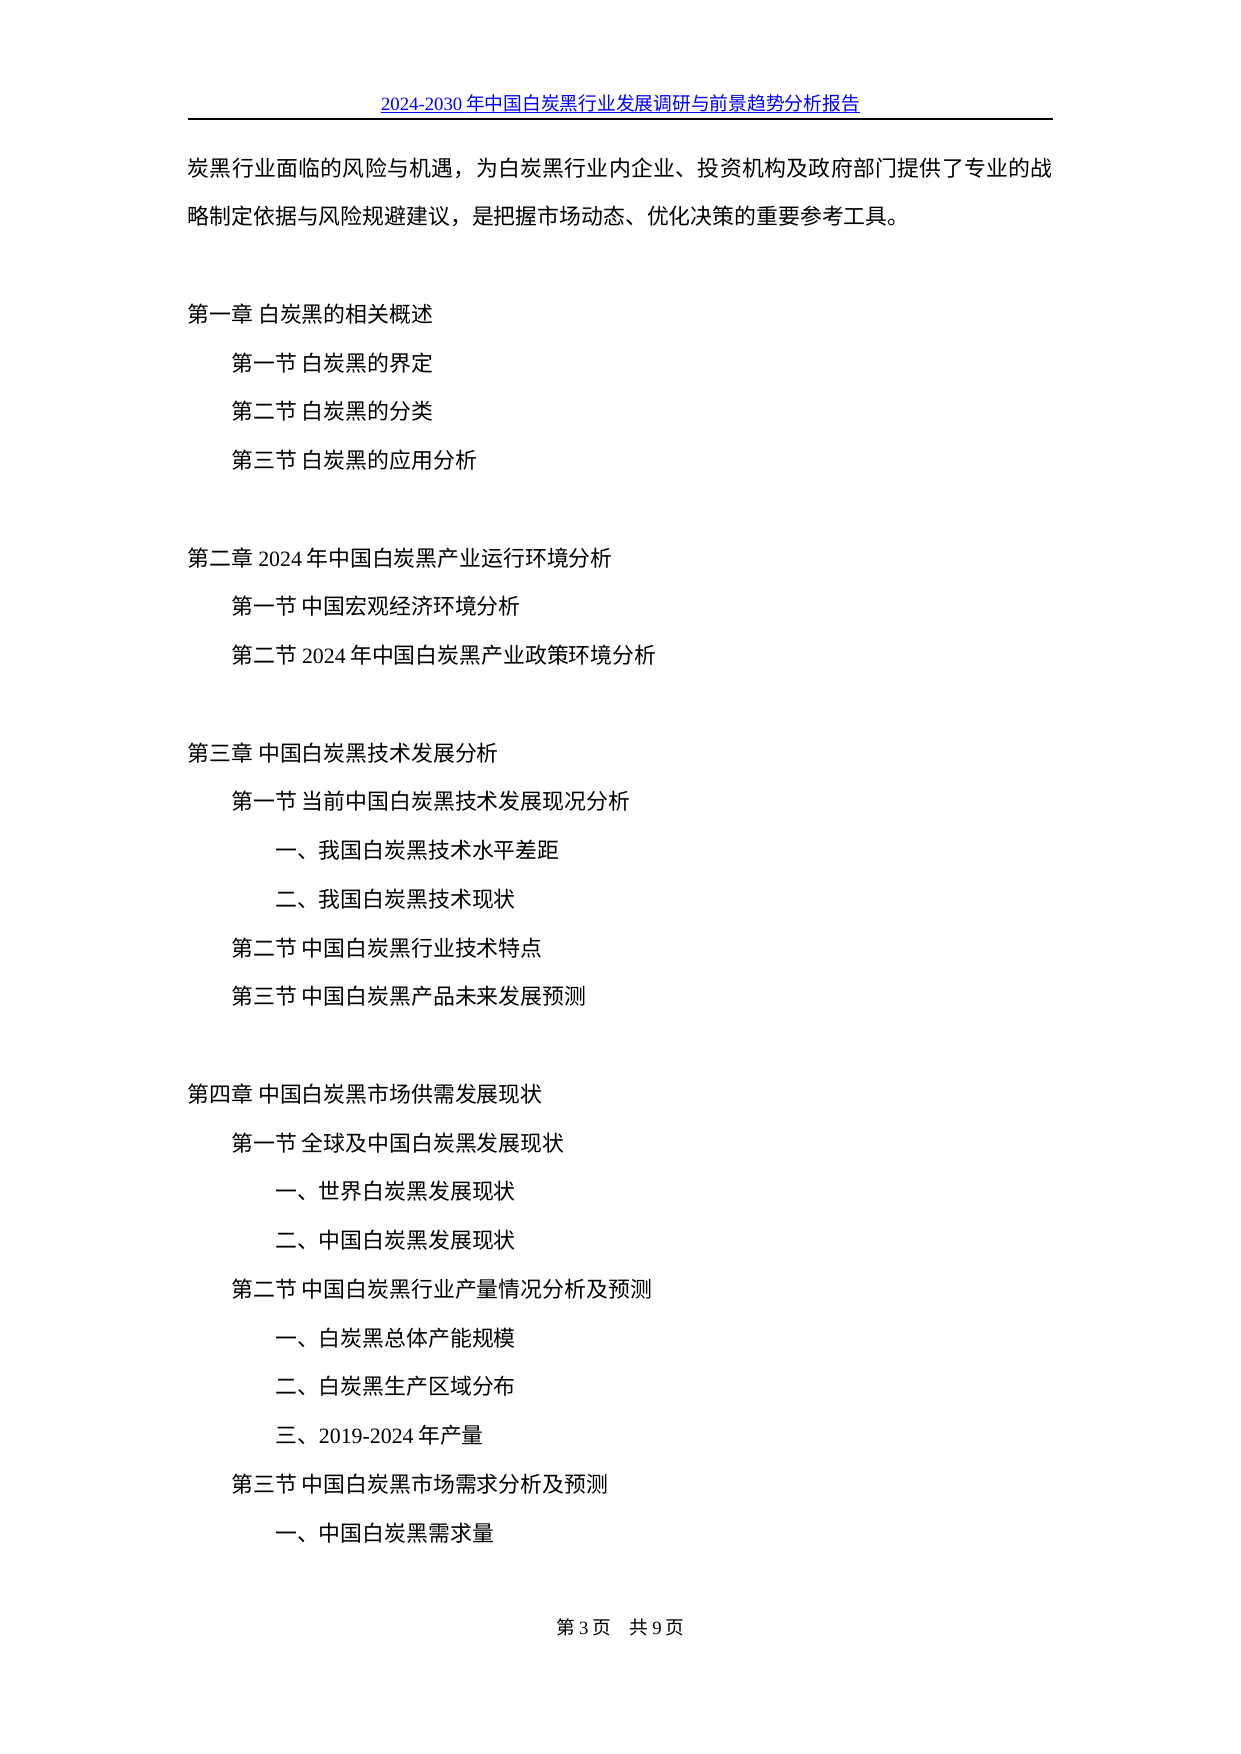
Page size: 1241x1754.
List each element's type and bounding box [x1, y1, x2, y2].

text [187, 150, 1053, 1548]
